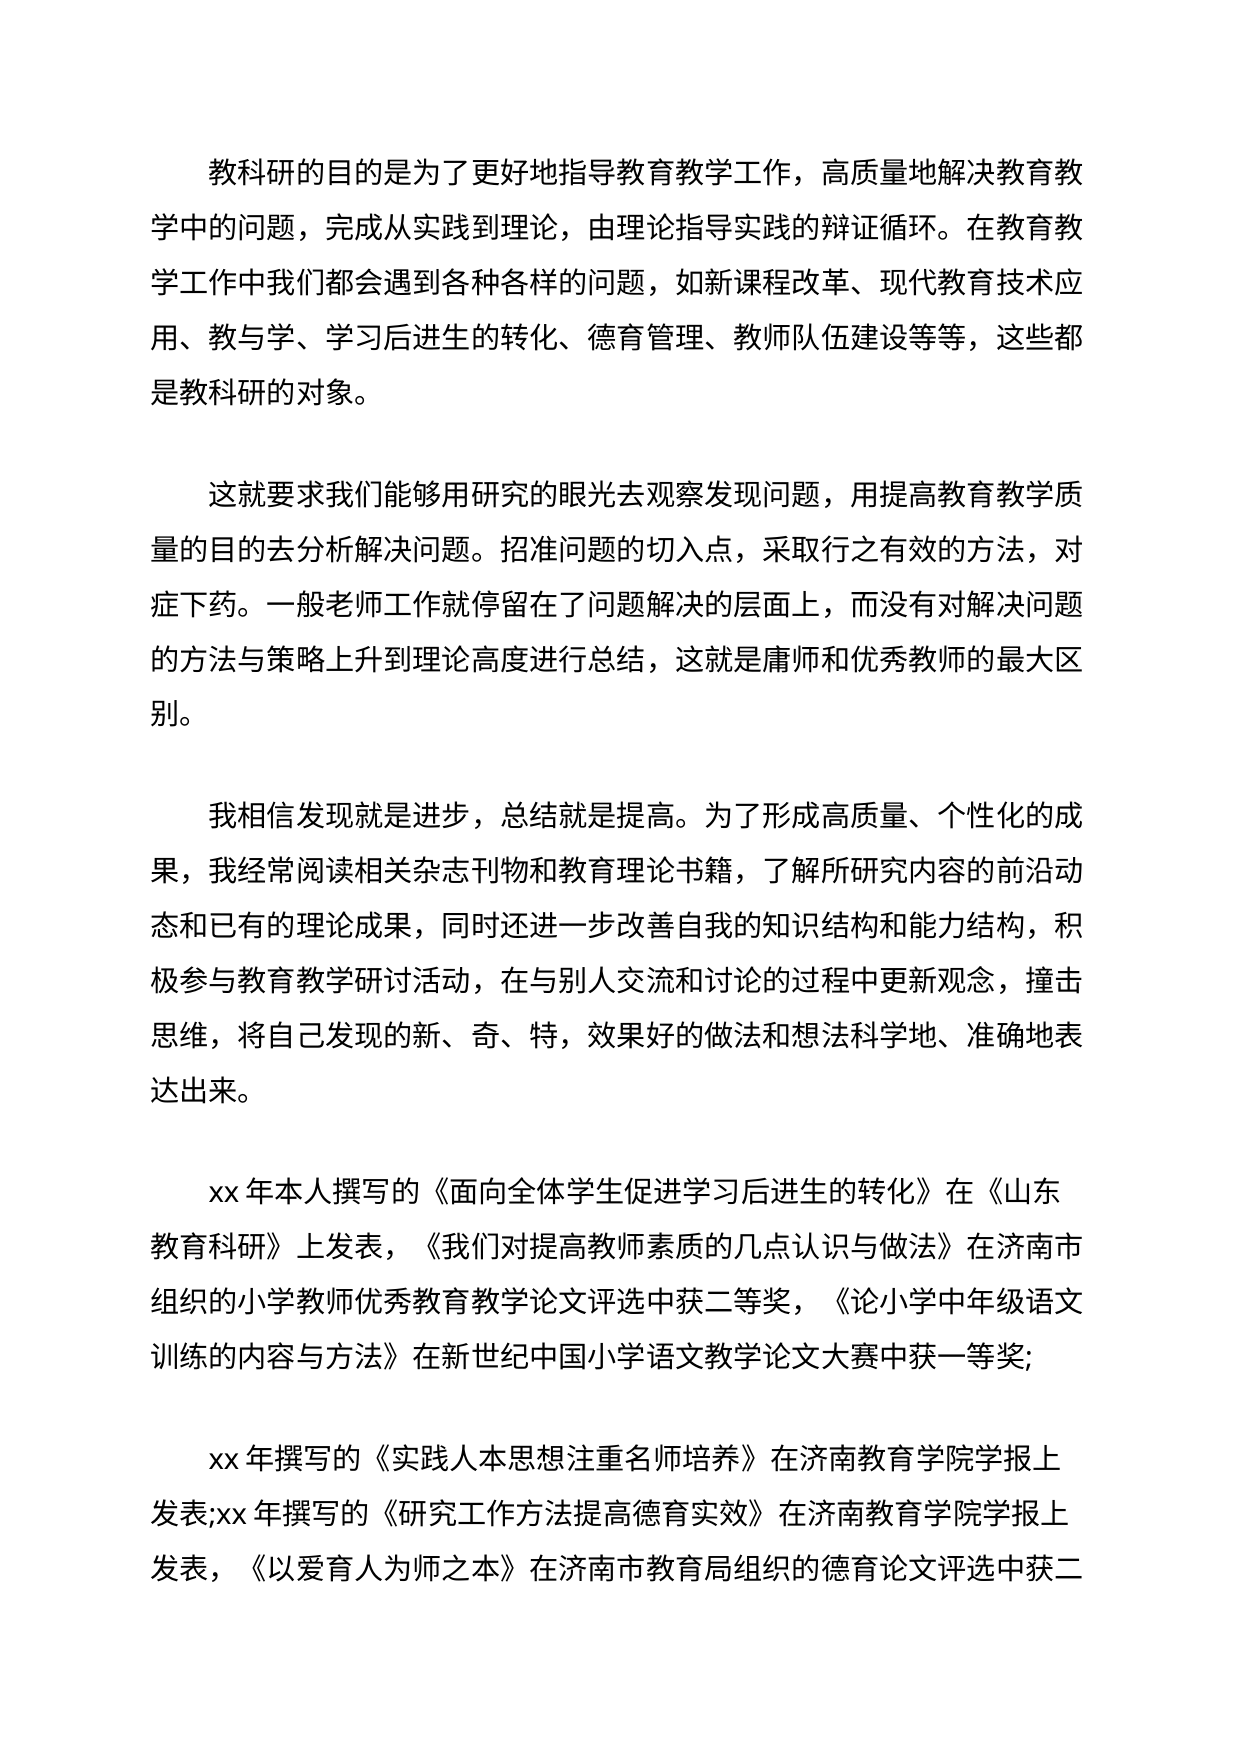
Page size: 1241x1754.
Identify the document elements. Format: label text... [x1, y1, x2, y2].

text 我相信发现就是进步，总结就是提高。为了形成高质量、个性化的成果，我经常阅读相关杂志刊物和教育理论书籍，了解所研究内容的前沿动态和已有的理论成果，同时还进一步改善自我的知识结构和能力结构，积极参与教育教学研讨活动，在与别人交流和讨论的过程中更新观念，撞击思维，将自己发现的新、奇、特，效果好的做法和想法科学地、准确地表达出来。 [150, 793, 1090, 1109]
text xx年本人撰写的《面向全体学生促进学习后进生的转化》在《山东教育科研》上发表，《我们对提高教师素质的几点认识与做法》在济南市组织的小学教师优秀教育教学论文评选中获二等奖，《论小学中年级语文训练的内容与方法》在新世纪中国小学语文教学论文大赛中获一等奖; [150, 1169, 1090, 1376]
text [150, 1436, 1090, 1588]
text 这就要求我们能够用研究的眼光去观察发现问题，用提高教育教学质量的目的去分析解决问题。招准问题的切入点，采取行之有效的方法，对症下药。一般老师工作就停留在了问题解决的层面上，而没有对解决问题的方法与策略上升到理论高度进行总结，这就是庸师和优秀教师的最大区别。 [150, 471, 1090, 733]
text 教科研的目的是为了更好地指导教育教学工作，高质量地解决教育教学中的问题，完成从实践到理论，由理论指导实践的辩证循环。在教育教学工作中我们都会遇到各种各样的问题，如新课程改革、现代教育技术应用、教与学、学习后进生的转化、德育管理、教师队伍建设等等，这些都是教科研的对象。 [150, 150, 1090, 412]
